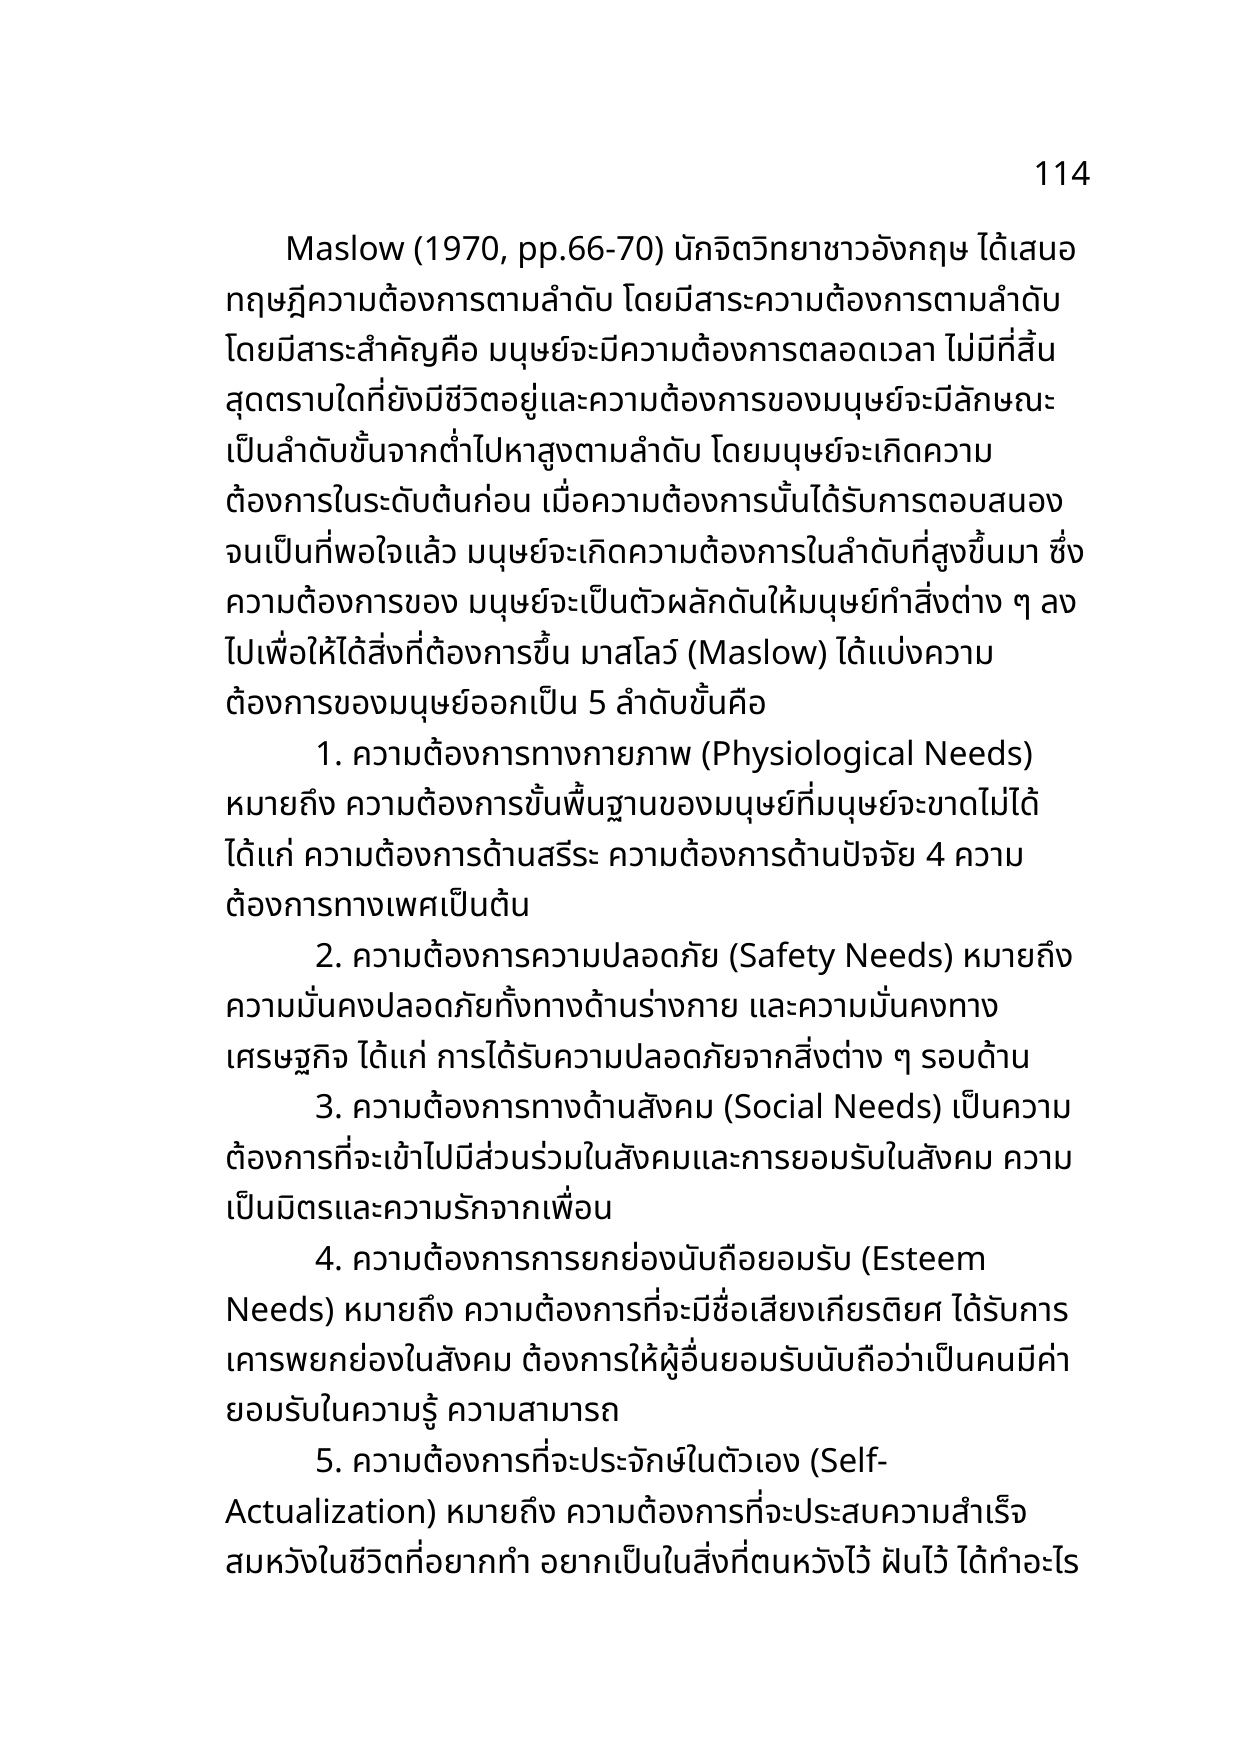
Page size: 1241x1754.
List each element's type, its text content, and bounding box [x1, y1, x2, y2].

text 2. ความต้องการความปลอดภัย (Safety Needs) หมายถึง ความมั่นคงปลอดภัยทั้งทางด้านร่างกาย และความมั่นคงทางเศรษฐกิจ ได้แก่ การได้รับความปลอดภัยจากสิ่งต่าง ๆ รอบด้าน [225, 932, 1090, 1083]
text 3. ความต้องการทางด้านสังคม (Social Needs) เป็นความต้องการที่จะเข้าไปมีส่วนร่วมในสังคมและการยอมรับในสังคม ความเป็นมิตรและความรักจากเพื่อน [225, 1083, 1090, 1235]
text 4. ความต้องการการยกย่องนับถือยอมรับ (Esteem Needs) หมายถึง ความต้องการที่จะมีชื่อเสียงเกียรติยศ ได้รับการเคารพยกย่องในสังคม ต้องการให้ผู้อื่นยอมรับนับถือว่าเป็นคนมีค่า ยอมรับในความรู้ ความสามารถ [225, 1235, 1090, 1437]
text 1. ความต้องการทางกายภาพ (Physiological Needs) หมายถึง ความต้องการขั้นพื้นฐานของมนุษย์ที่มนุษย์จะขาดไม่ได้ ได้แก่ ความต้องการด้านสรีระ ความต้องการด้านปัจจัย 4 ความต้องการทางเพศเป็นต้น [225, 730, 1090, 932]
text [225, 1437, 1090, 1588]
text Maslow (1970, pp.66-70) นักจิตวิทยาชาวอังกฤษ ได้เสนอทฤษฎีความต้องการตามลำดับ โดยมีสาระความต้องการตามลำดับโดยมีสาระสำคัญคือ มนุษย์จะมีความต้องการตลอดเวลา ไม่มีที่สิ้นสุดตราบใดที่ยังมีชีวิตอยู่และความต้องการของมนุษย์จะมีลักษณะเป็นลำดับขั้นจากต่ำไปหาสูงตามลำดับ โดยมนุษย์จะเกิดความต้องการในระดับต้นก่อน เมื่อความต้องการนั้นได้รับการตอบสนองจนเป็นที่พอใจแล้ว มนุษย์จะเกิดความต้องการในลำดับที่สูงขึ้นมา ซึ่งความต้องการของ มนุษย์จะเป็นตัวผลักดันให้มนุษย์ทำสิ่งต่าง ๆ ลงไปเพื่อให้ได้สิ่งที่ต้องการขึ้น มาสโลว์ (Maslow) ได้แบ่งความต้องการของมนุษย์ออกเป็น 5 ลำดับขั้นคือ [225, 225, 1090, 730]
